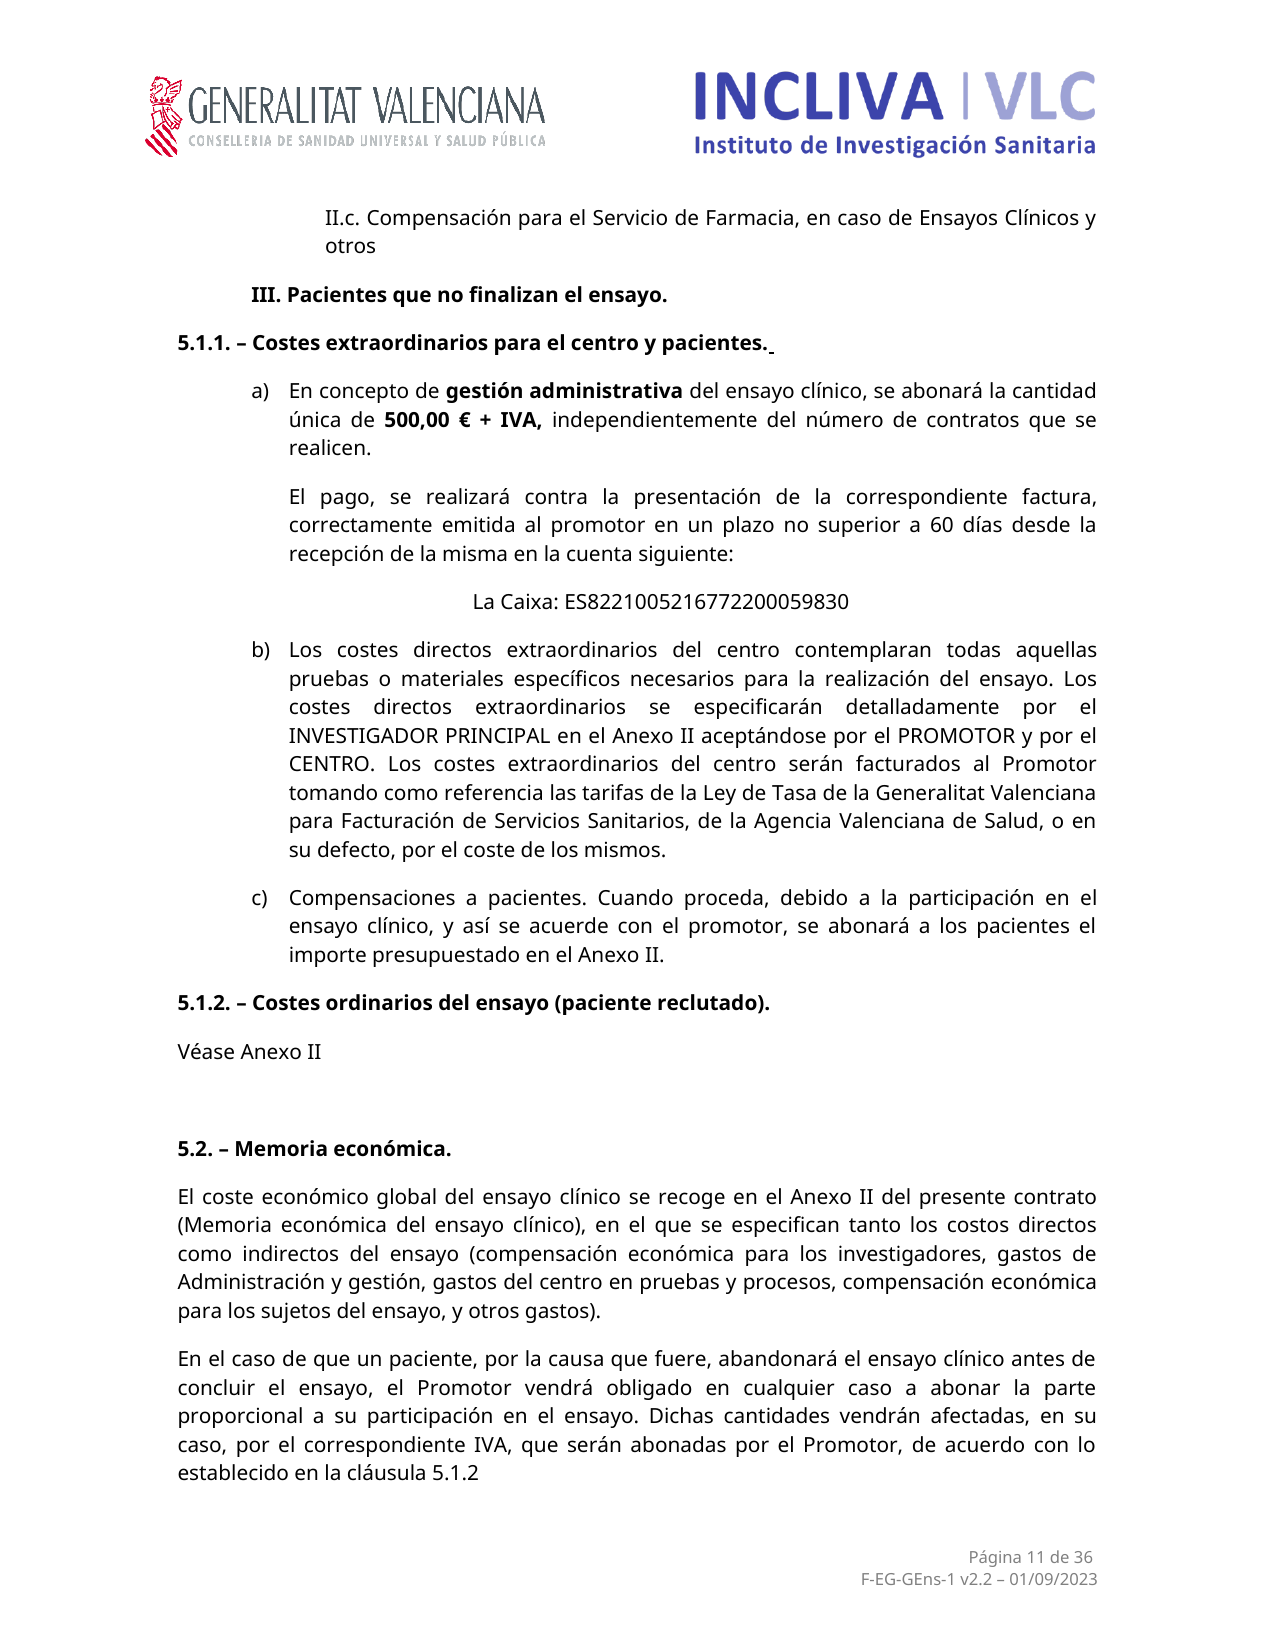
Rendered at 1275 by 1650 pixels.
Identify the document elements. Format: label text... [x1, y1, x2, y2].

text 5.1.2. – Costes ordinarios del ensayo (paciente reclutado). [177, 988, 1098, 1017]
text La Caixa: ES8221005216772200059830 [398, 587, 1098, 616]
picture [122, 41, 569, 191]
text III. Pacientes que no finalizan el ensayo. [251, 280, 1098, 308]
text 5.2. – Memoria económica. [177, 1134, 1098, 1162]
text II.c. Compensación para el Servicio de Farmacia, en caso de Ensayos Clínicos y otros [325, 203, 1098, 260]
list En concepto de gestión administrativa del ensayo clínico, se abonará la cantidad única de 500,00 € + IVA, independientemente del número de contratos que se realicen. [251, 377, 1098, 462]
text En el caso de que un paciente, por la causa que fuere, abandonará el ensayo clínico antes de concluir el ensayo, el Promotor vendrá obligado en cualquier caso a abonar la parte proporcional a su participación en el ensayo. Dichas cantidades vendrán afectadas, en su caso, por el correspondiente IVA, que serán abonadas por el Promotor, de acuerdo con lo establecido en la cláusula 5.1.2 [177, 1344, 1098, 1487]
list Los costes directos extraordinarios del centro contemplaran todas aquellas pruebas o materiales específicos necesarios para la realización del ensayo. Los costes directos extraordinarios se especificarán detalladamente por el INVESTIGADOR PRINCIPAL en el Anexo II aceptándose por el PROMOTOR y por el CENTRO. Los costes extraordinarios del centro serán facturados al Promotor tomando como referencia las tarifas de la Ley de Tasa de la Generalitat Valenciana para Facturación de Servicios Sanitarios, de la Agencia Valenciana de Salud, o en su defecto, por el coste de los mismos. [251, 636, 1098, 863]
text 5.1.1. – Costes extraordinarios para el centro y pacientes. [177, 328, 1098, 357]
picture [685, 59, 1098, 169]
text Véase Anexo II [177, 1037, 1098, 1065]
text El coste económico global del ensayo clínico se recoge en el Anexo II del presente contrato (Memoria económica del ensayo clínico), en el que se especifican tanto los costos directos como indirectos del ensayo (compensación económica para los investigadores, gastos de Administración y gestión, gastos del centro en pruebas y procesos, compensación económica para los sujetos del ensayo, y otros gastos). [177, 1182, 1098, 1324]
text El pago, se realizará contra la presentación de la correspondiente factura, correctamente emitida al promotor en un plazo no superior a 60 días desde la recepción de la misma en la cuenta siguiente: [288, 482, 1098, 567]
list Compensaciones a pacientes. Cuando proceda, debido a la participación en el ensayo clínico, y así se acuerde con el promotor, se abonará a los pacientes el importe presupuestado en el Anexo II. [251, 883, 1098, 968]
